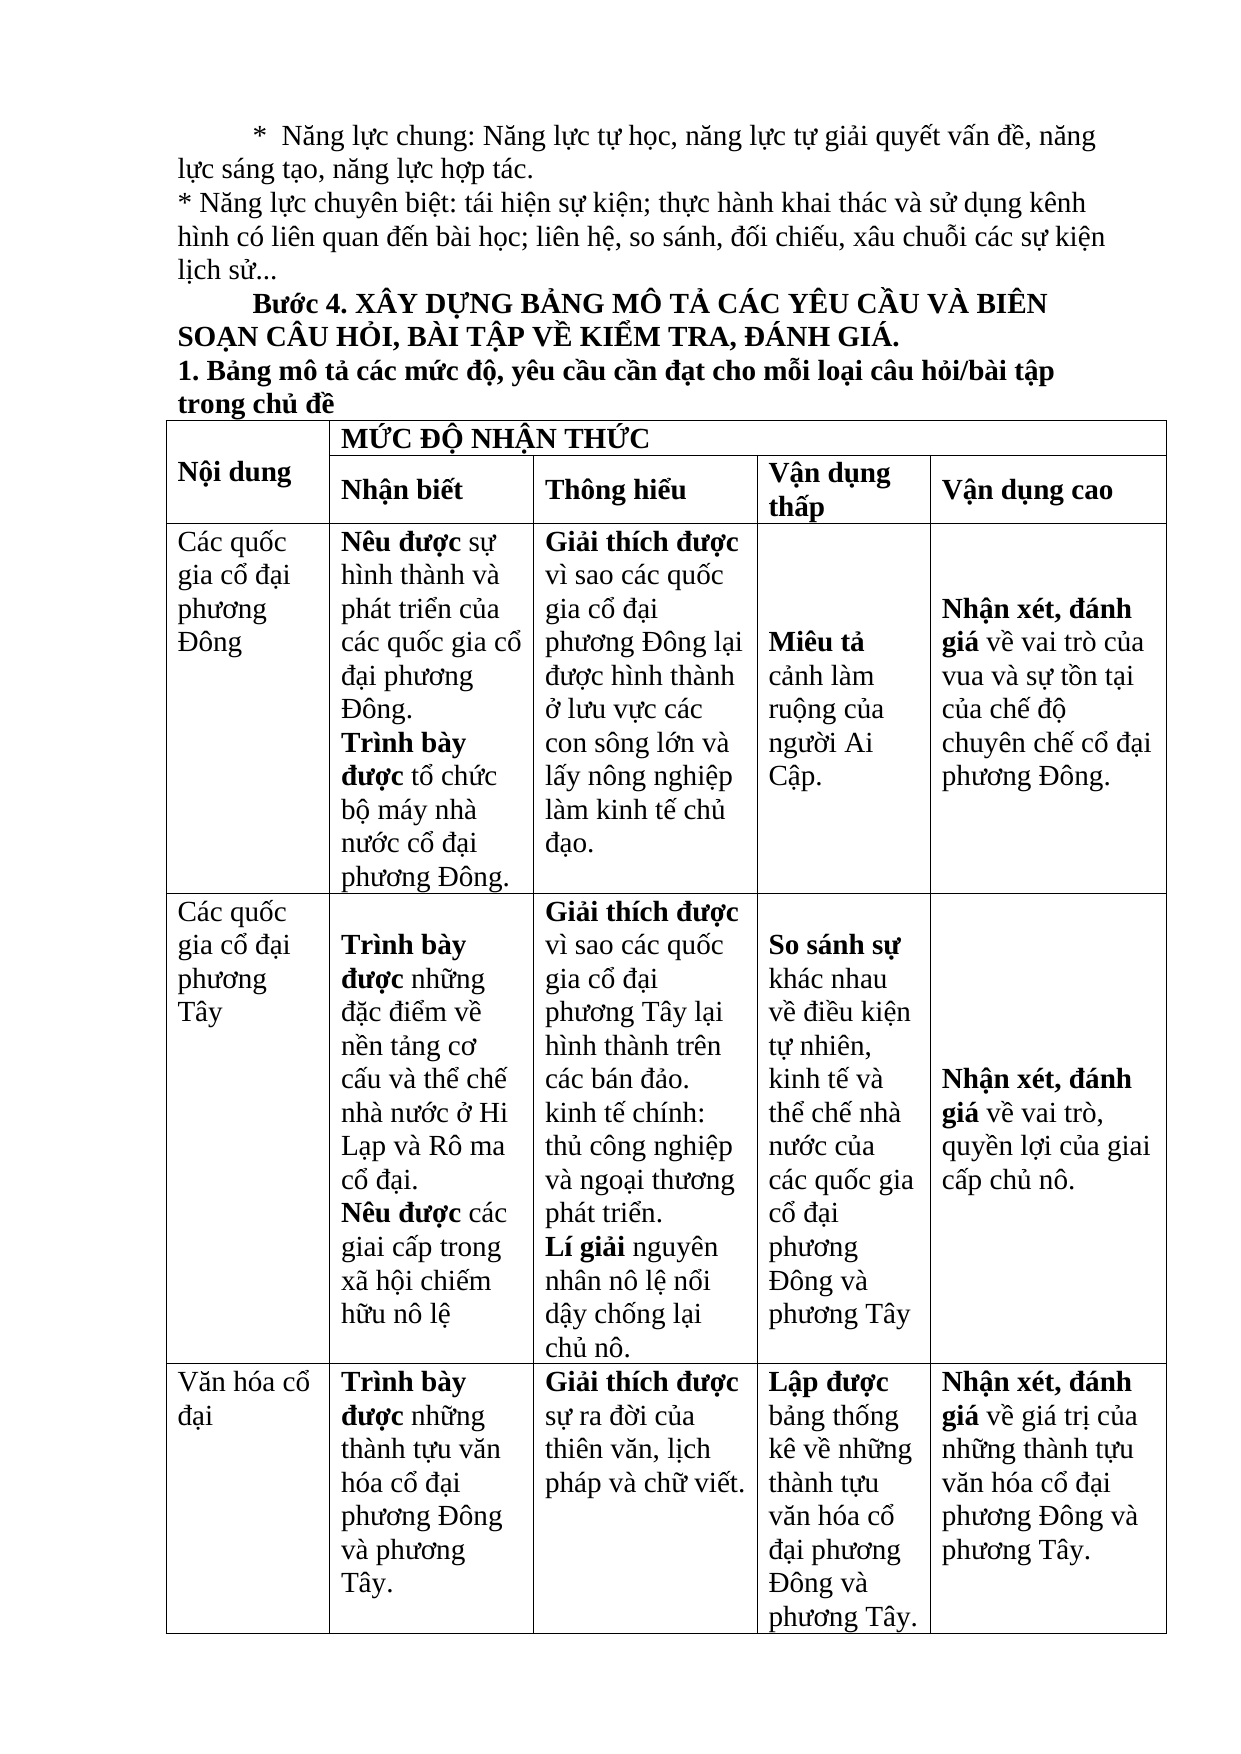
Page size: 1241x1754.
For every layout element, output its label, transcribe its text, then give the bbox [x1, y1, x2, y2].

table_cell Các quốc gia cổ đại phương Đông [167, 524, 329, 893]
table_cell Miêu tả cảnh làm ruộng của người Ai Cập. [758, 524, 930, 893]
table_cell Trình bày được những thành tựu văn hóa cổ đại phương Đông và phương Tây. [330, 1364, 533, 1633]
table_cell Vận dụng thấp [758, 456, 930, 523]
table_cell So sánh sự khác nhau về điều kiện tự nhiên, kinh tế và thể chế nhà nước của các quốc gia cổ đại phương Đông và phương Tây [758, 894, 930, 1363]
text 1. Bảng mô tả các mức độ, yêu cầu cần đạt cho mỗi loại câu hỏi/bài tập trong chủ đề [177, 353, 1122, 420]
table_header Nội dung [167, 421, 329, 523]
table_cell Nhận xét, đánh giá về vai trò, quyền lợi của giai cấp chủ nô. [931, 894, 1166, 1363]
table_header MỨC ĐỘ NHẬN THỨC [330, 421, 1166, 454]
table_cell Thông hiểu [534, 456, 757, 523]
table_cell Nêu được sự hình thành và phát triển của các quốc gia cổ đại phương Đông. Trình bày được tổ chức bộ máy nhà nước cổ đại phương Đông. [330, 524, 533, 893]
table_cell Giải thích được vì sao các quốc gia cổ đại phương Tây lại hình thành trên các bán đảo. kinh tế chính: thủ công nghiệp và ngoại thương phát triển. Lí giải nguyên nhân nô lệ nổi dậy chống lại chủ nô. [534, 894, 757, 1363]
table_cell Lập được bảng thống kê về những thành tựu văn hóa cổ đại phương Đông và phương Tây. So sánh thành tựu văn hóa cổ đại phương Đông và phương Tây. [758, 1364, 930, 1633]
table_cell Trình bày được những đặc điểm về nền tảng cơ cấu và thể chế nhà nước ở Hi Lạp và Rô ma cổ đại. Nêu được các giai cấp trong xã hội chiếm hữu nô lệ [330, 894, 533, 1363]
table_cell Giải thích được sự ra đời của thiên văn, lịch pháp và chữ viết. [534, 1364, 757, 1633]
text * Năng lực chuyên biệt: tái hiện sự kiện; thực hành khai thác và sử dụng kênh hình có liên quan đến bài học; liên hệ, so sánh, đối chiếu, xâu chuỗi các sự kiện lịch sử... [177, 185, 1122, 286]
table_cell Giải thích được vì sao các quốc gia cổ đại phương Đông lại được hình thành ở lưu vực các con sông lớn và lấy nông nghiệp làm kinh tế chủ đạo. [534, 524, 757, 893]
table_cell Các quốc gia cổ đại phương Tây [167, 894, 329, 1363]
table_cell Nhận biết [330, 456, 533, 523]
table_cell Văn hóa cổ đại [167, 1364, 329, 1633]
table_cell Nhận xét, đánh giá về giá trị của những thành tựu văn hóa cổ đại phương Đông và phương Tây. [931, 1364, 1166, 1633]
table_cell Vận dụng cao [931, 456, 1166, 523]
text Bước 4. XÂY DỰNG BẢNG MÔ TẢ CÁC YÊU CẦU VÀ BIÊN SOẠN CÂU HỎI, BÀI TẬP VỀ KIỂM TRA, ĐÁNH GIÁ. [177, 286, 1122, 353]
text * Năng lực chung: Năng lực tự học, năng lực tự giải quyết vấn đề, năng lực sáng tạo, năng lực hợp tác. [177, 118, 1122, 185]
table_cell Nhận xét, đánh giá về vai trò của vua và sự tồn tại của chế độ chuyên chế cổ đại phương Đông. [931, 524, 1166, 893]
